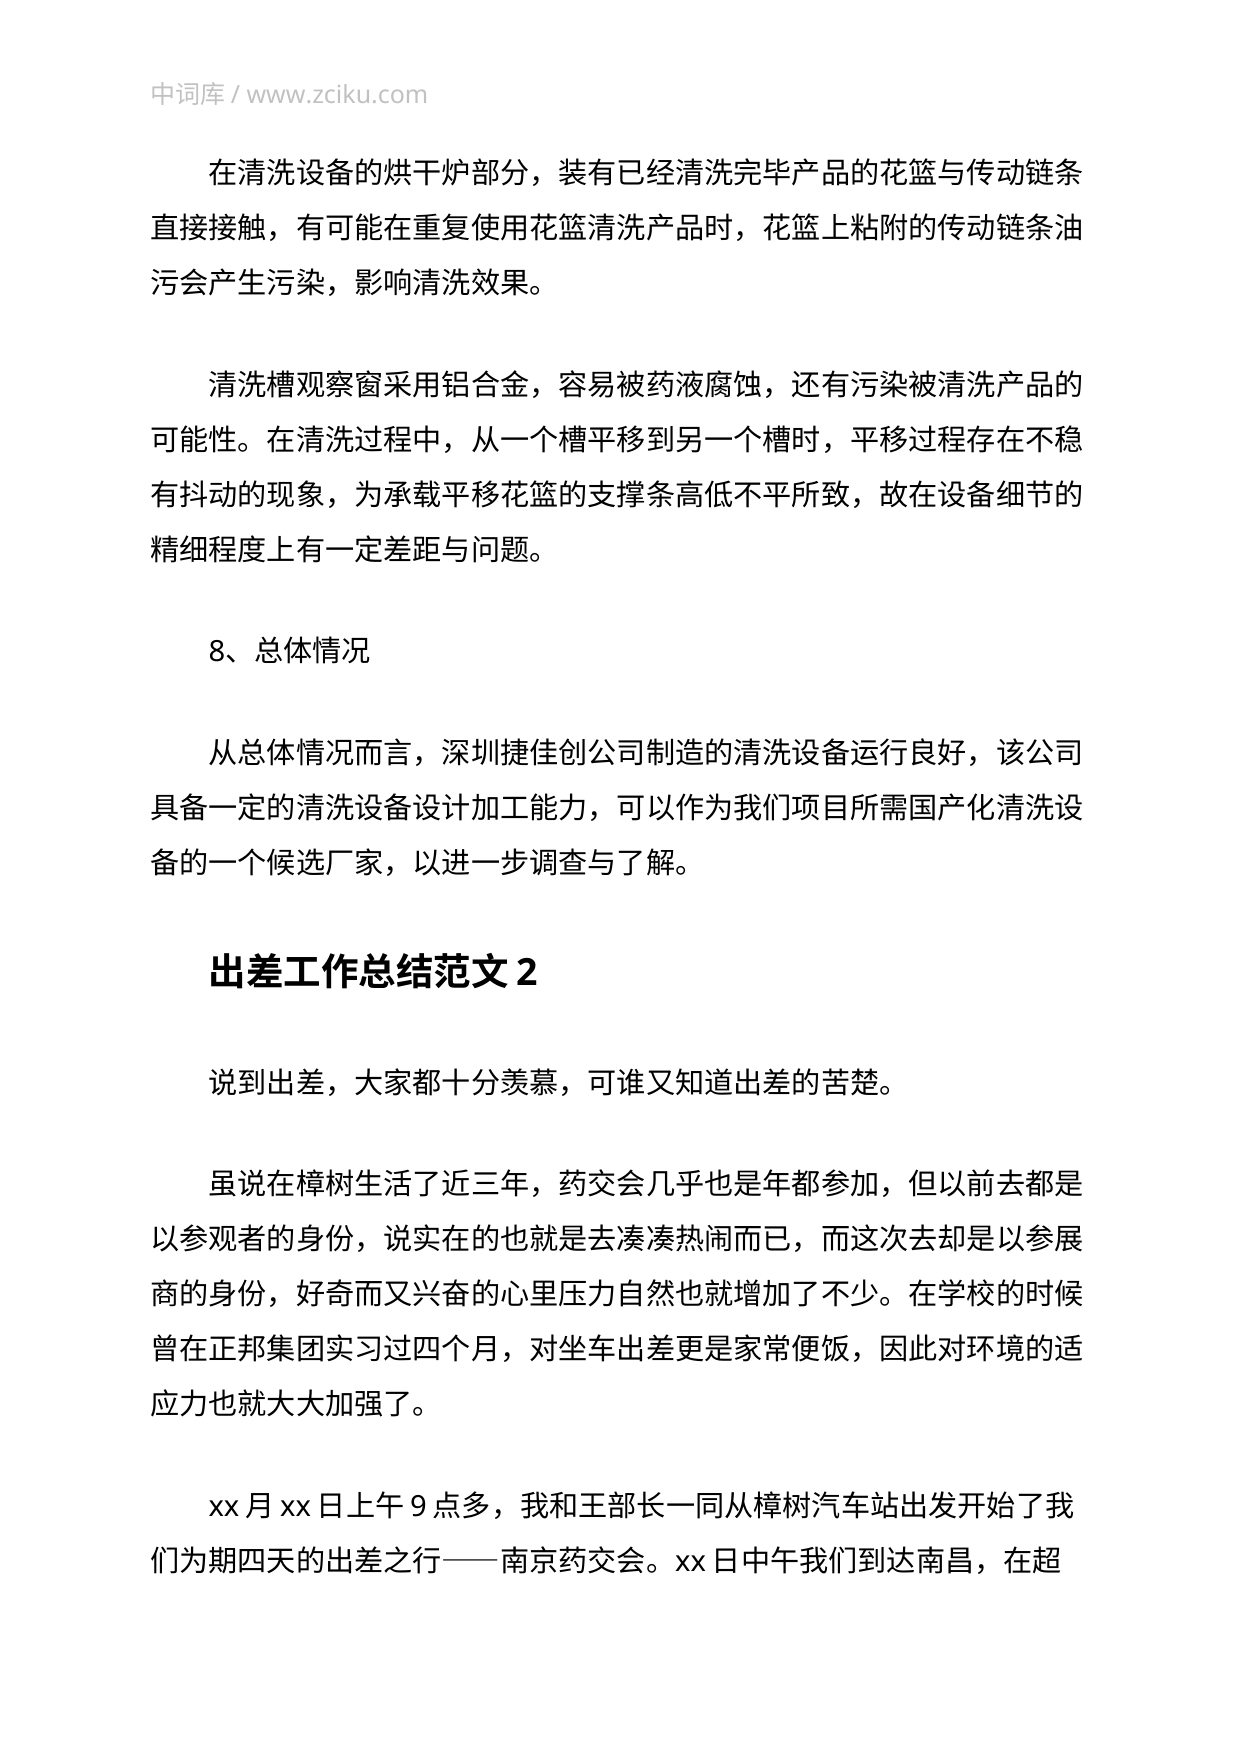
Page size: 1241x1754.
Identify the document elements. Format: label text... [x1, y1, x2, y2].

text 说到出差，大家都十分羡慕，可谁又知道出差的苦楚。 [150, 1059, 1090, 1101]
text 从总体情况而言，深圳捷佳创公司制造的清洗设备运行良好，该公司具备一定的清洗设备设计加工能力，可以作为我们项目所需国产化清洗设备的一个候选厂家，以进一步调查与了解。 [150, 730, 1090, 882]
text 8、总体情况 [150, 628, 1090, 670]
text 在清洗设备的烘干炉部分，装有已经清洗完毕产品的花篮与传动链条直接接触，有可能在重复使用花篮清洗产品时，花篮上粘附的传动链条油污会产生污染，影响清洗效果。 [150, 150, 1090, 302]
text 出差工作总结范文2 [150, 942, 1090, 996]
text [150, 1482, 1090, 1580]
text 虽说在樟树生活了近三年，药交会几乎也是年都参加，但以前去都是以参观者的身份，说实在的也就是去凑凑热闹而已，而这次去却是以参展商的身份，好奇而又兴奋的心里压力自然也就增加了不少。在学校的时候曾在正邦集团实习过四个月，对坐车出差更是家常便饭，因此对环境的适应力也就大大加强了。 [150, 1161, 1090, 1423]
text 清洗槽观察窗采用铝合金，容易被药液腐蚀，还有污染被清洗产品的可能性。在清洗过程中，从一个槽平移到另一个槽时，平移过程存在不稳有抖动的现象，为承载平移花篮的支撑条高低不平所致，故在设备细节的精细程度上有一定差距与问题。 [150, 362, 1090, 568]
